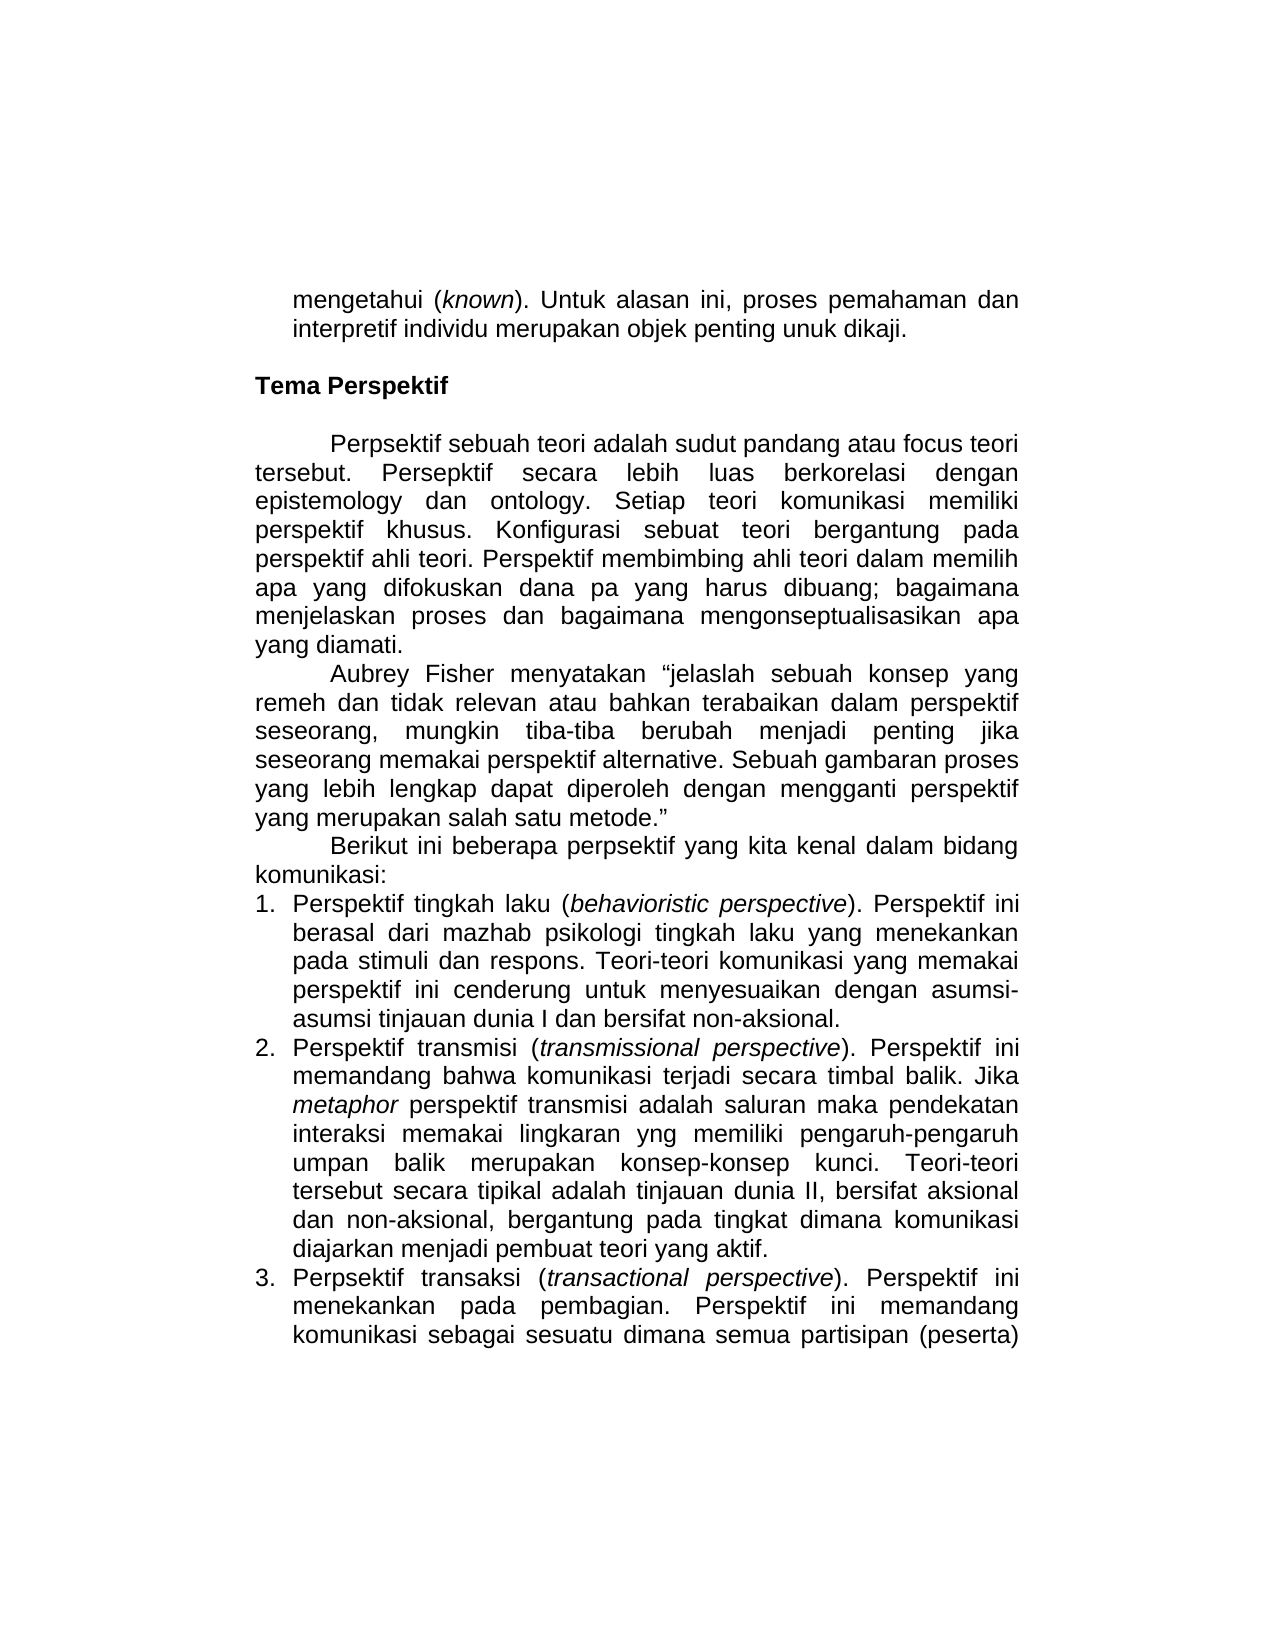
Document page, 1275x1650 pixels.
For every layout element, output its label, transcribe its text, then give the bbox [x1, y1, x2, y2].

text Perpsektif sebuah teori adalah sudut pandang atau focus teori tersebut. Persepktif secara lebih luas berkorelasi dengan epistemology dan ontology. Setiap teori komunikasi memiliki perspektif khusus. Konfigurasi sebuat teori bergantung pada perspektif ahli teori. Perspektif membimbing ahli teori dalam memilih apa yang difokuskan dana pa yang harus dibuang; bagaimana menjelaskan proses dan bagaimana mengonseptualisasikan apa yang diamati. [255, 429, 1020, 659]
text Tema Perspektif [255, 371, 1020, 400]
list Perspektif tingkah laku (behavioristic perspective). Perspektif ini berasal dari mazhab psikologi tingkah laku yang menekankan pada stimuli dan respons. Teori-teori komunikasi yang memakai perspektif ini cenderung untuk menyesuaikan dengan asumsi-asumsi tinjauan dunia I dan bersifat non-aksional. [255, 889, 1020, 1032]
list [255, 1262, 1020, 1349]
text Berikut ini beberapa perpsektif yang kita kenal dalam bidang komunikasi: [255, 831, 1020, 889]
list Perspektif transmisi (transmissional perspective). Perspektif ini memandang bahwa komunikasi terjadi secara timbal balik. Jika metaphor perspektif transmisi adalah saluran maka pendekatan interaksi memakai lingkaran yng memiliki pengaruh-pengaruh umpan balik merupakan konsep-konsep kunci. Teori-teori tersebut secara tipikal adalah tinjauan dunia II, bersifat aksional dan non-aksional, bergantung pada tingkat dimana komunikasi diajarkan menjadi pembuat teori yang aktif. [255, 1032, 1020, 1262]
text Aubrey Fisher menyatakan “jelaslah sebuah konsep yang remeh dan tidak relevan atau bahkan terabaikan dalam perspektif seseorang, mungkin tiba-tiba berubah menjadi penting jika seseorang memakai perspektif alternative. Sebuah gambaran proses yang lebih lengkap dapat diperoleh dengan mengganti perspektif yang merupakan salah satu metode.” [255, 659, 1020, 831]
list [255, 285, 1020, 342]
